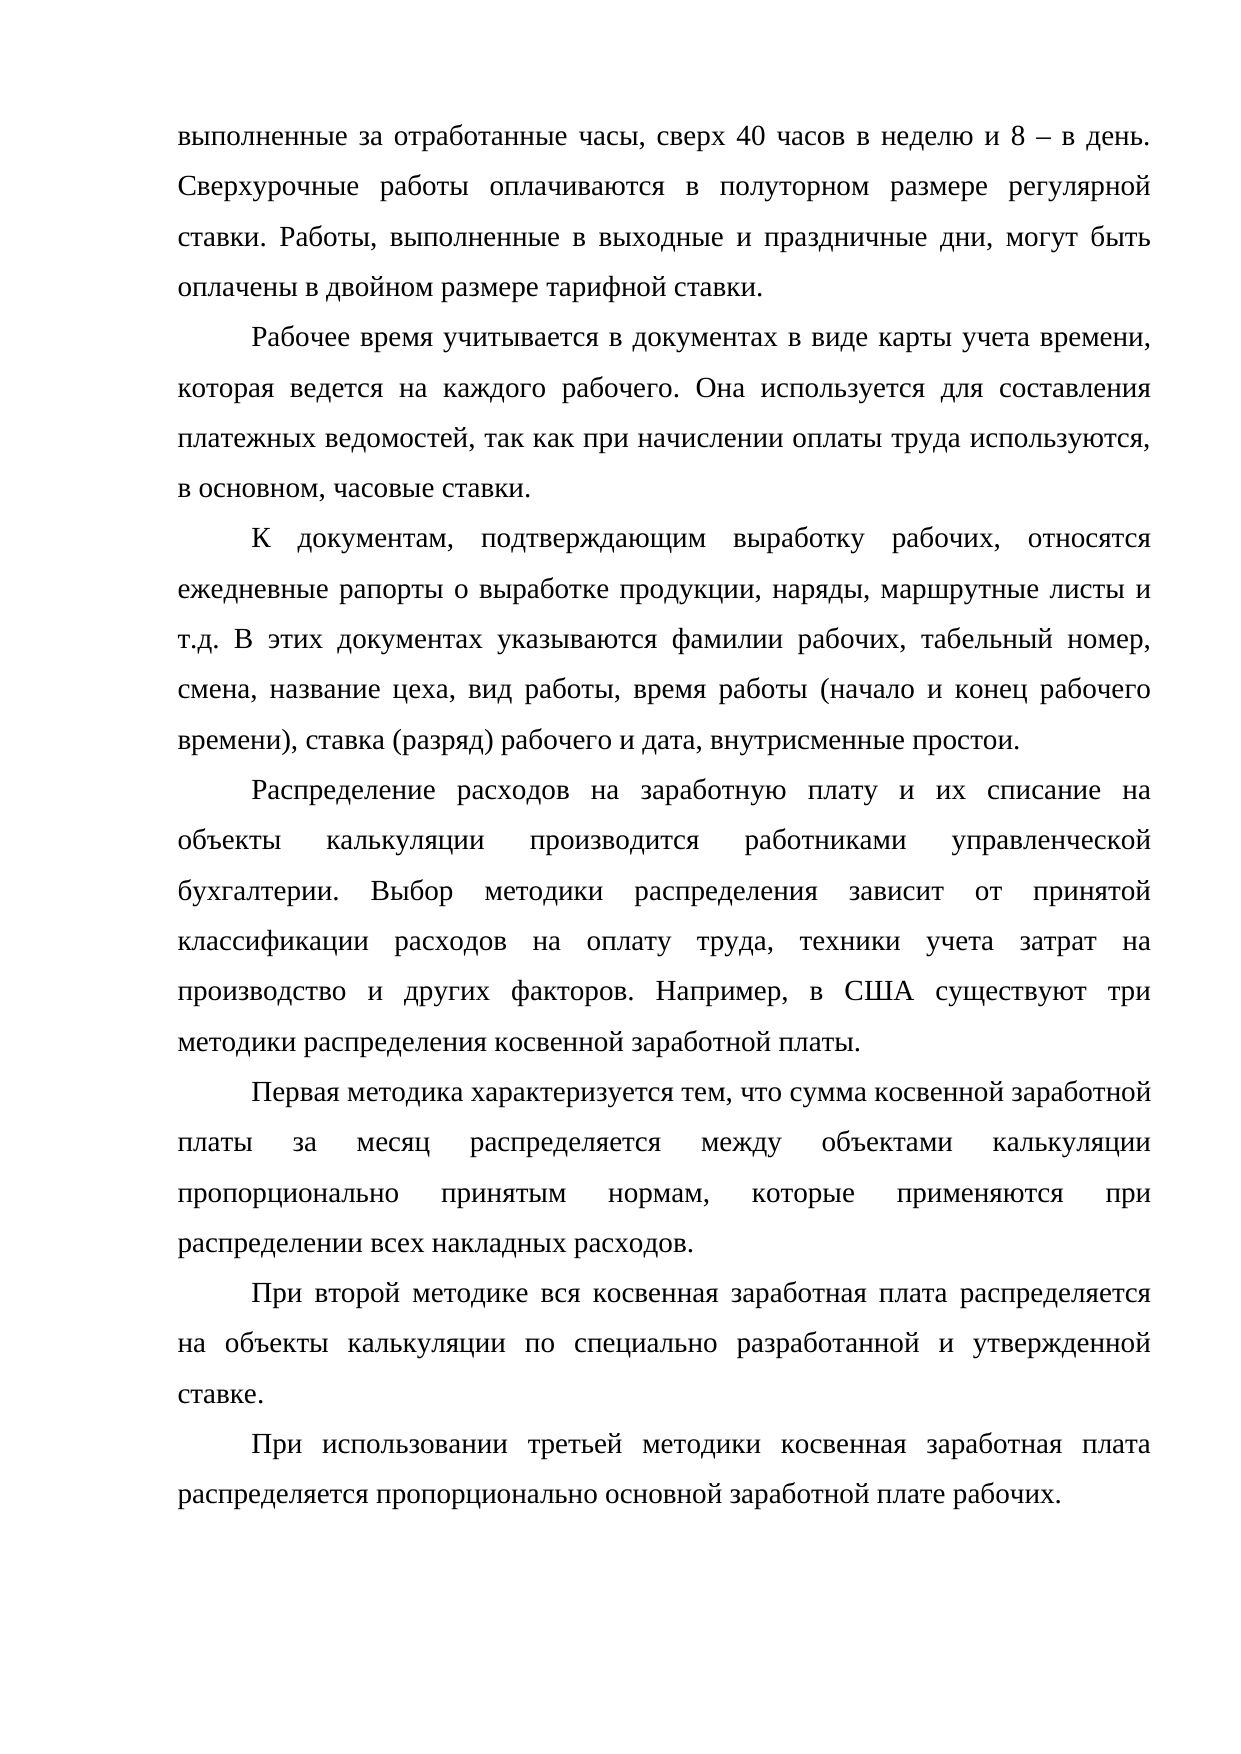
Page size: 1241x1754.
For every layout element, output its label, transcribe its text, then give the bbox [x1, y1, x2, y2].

text При использовании третьей методики косвенная заработная плата распределяется пропорционально основной заработной плате рабочих. [177, 1426, 1152, 1510]
text Распределение расходов на заработную плату и их списание на объекты калькуляции производится работниками управленческой бухгалтерии. Выбор методики распределения зависит от принятой классификации расходов на оплату труда, техники учета затрат на производство и других факторов. Например, в США существуют три методики распределения косвенной заработной платы. [177, 772, 1152, 1057]
text Рабочее время учитывается в документах в виде карты учета времени, которая ведется на каждого рабочего. Она используется для составления платежных ведомостей, так как при начислении оплаты труда используются, в основном, часовые ставки. [177, 319, 1152, 504]
text При второй методике вся косвенная заработная плата распределяется на объекты калькуляции по специально разработанной и утвержденной ставке. [177, 1275, 1152, 1409]
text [177, 118, 1152, 303]
text К документам, подтверждающим выработку рабочих, относятся ежедневные рапорты о выработке продукции, наряды, маршрутные листы и т.д. В этих документах указываются фамилии рабочих, табельный номер, смена, название цеха, вид работы, время работы (начало и конец рабочего времени), ставка (разряд) рабочего и дата, внутрисменные простои. [177, 521, 1152, 755]
text Первая методика характеризуется тем, что сумма косвенной заработной платы за месяц распределяется между объектами калькуляции пропорционально принятым нормам, которые применяются при распределении всех накладных расходов. [177, 1074, 1152, 1258]
